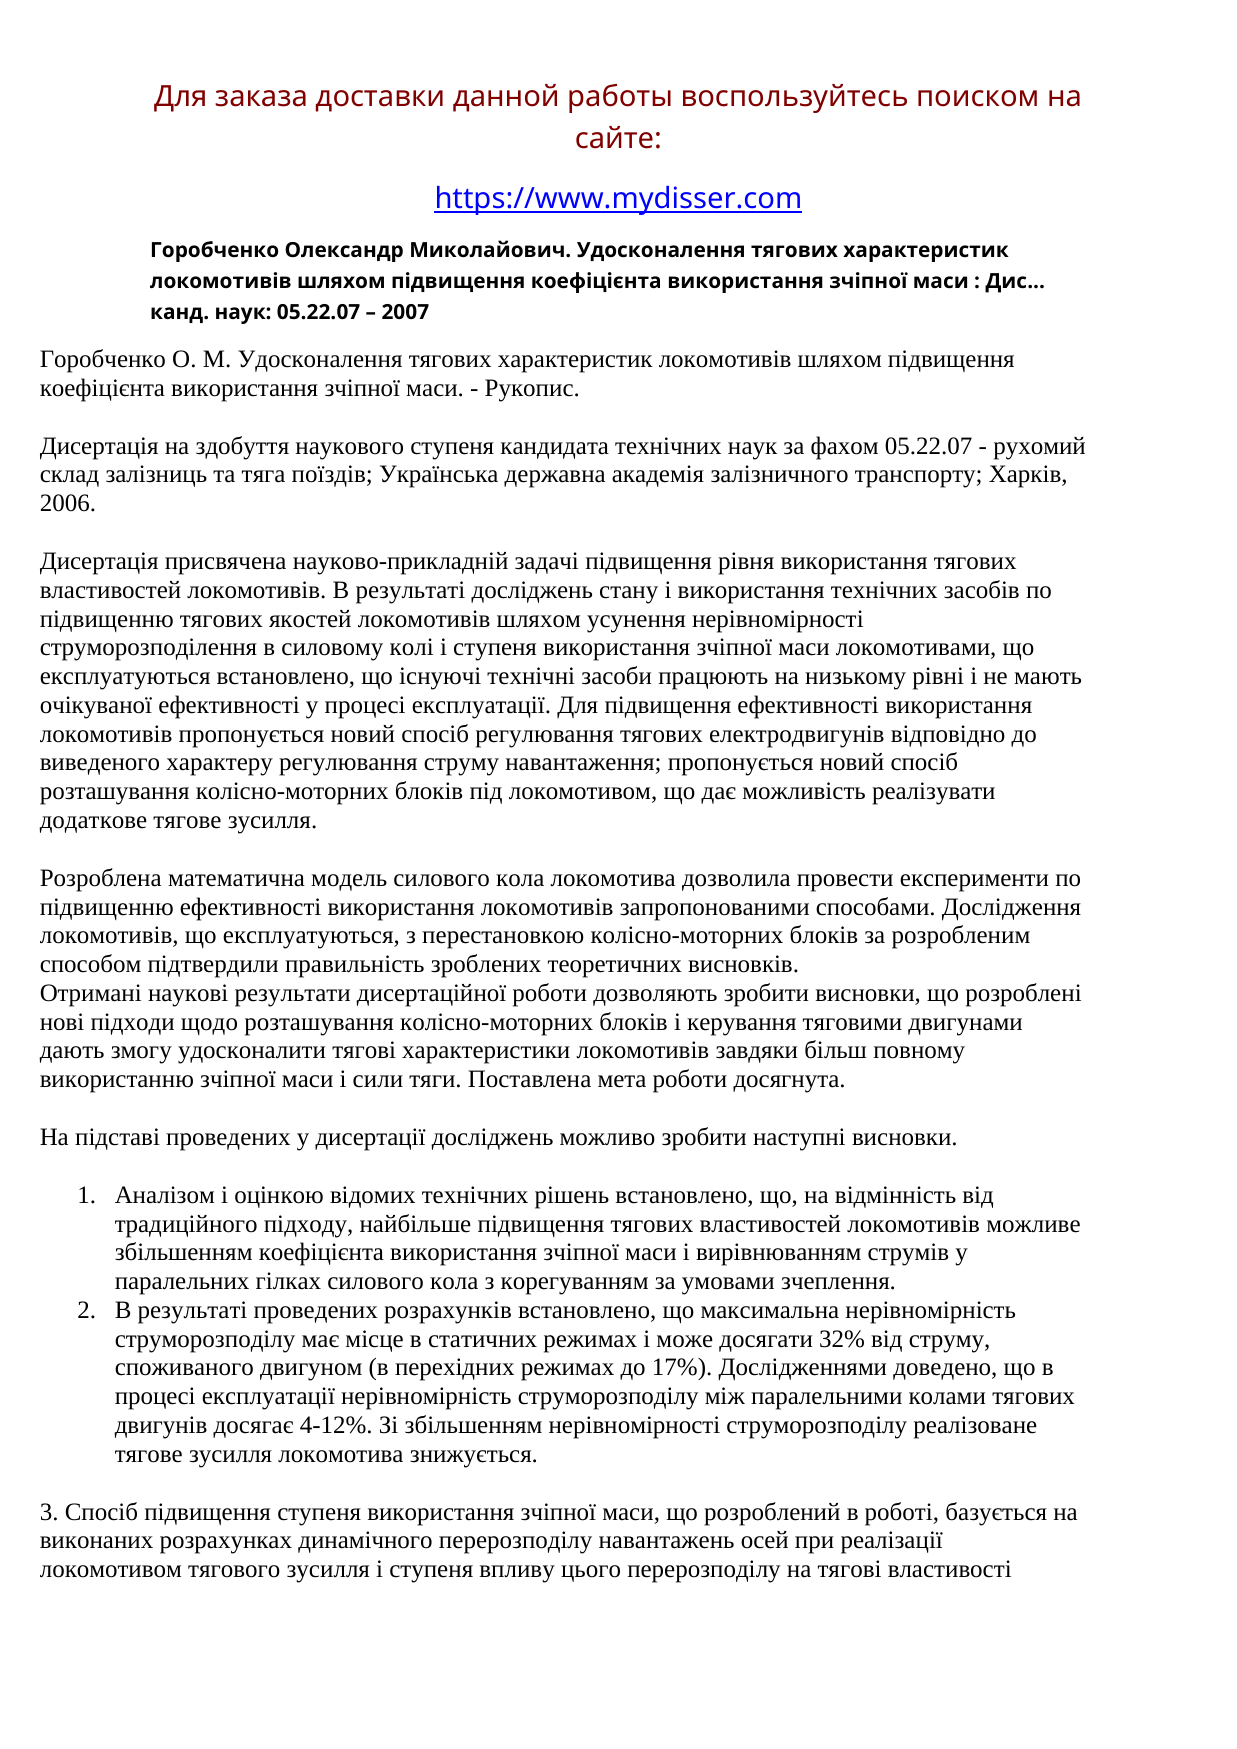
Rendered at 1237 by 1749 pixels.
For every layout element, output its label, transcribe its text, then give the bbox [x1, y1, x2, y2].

table_cell [40, 978, 1086, 1583]
text Горобченко Олександр Миколайович. Удосконалення тягових характеристик локомотивів шляхом підвищення коефіцієнта використання зчіпної маси : Дис... канд. наук: 05.22.07 – 2007 [150, 236, 1086, 325]
table_header [40, 344, 1086, 978]
